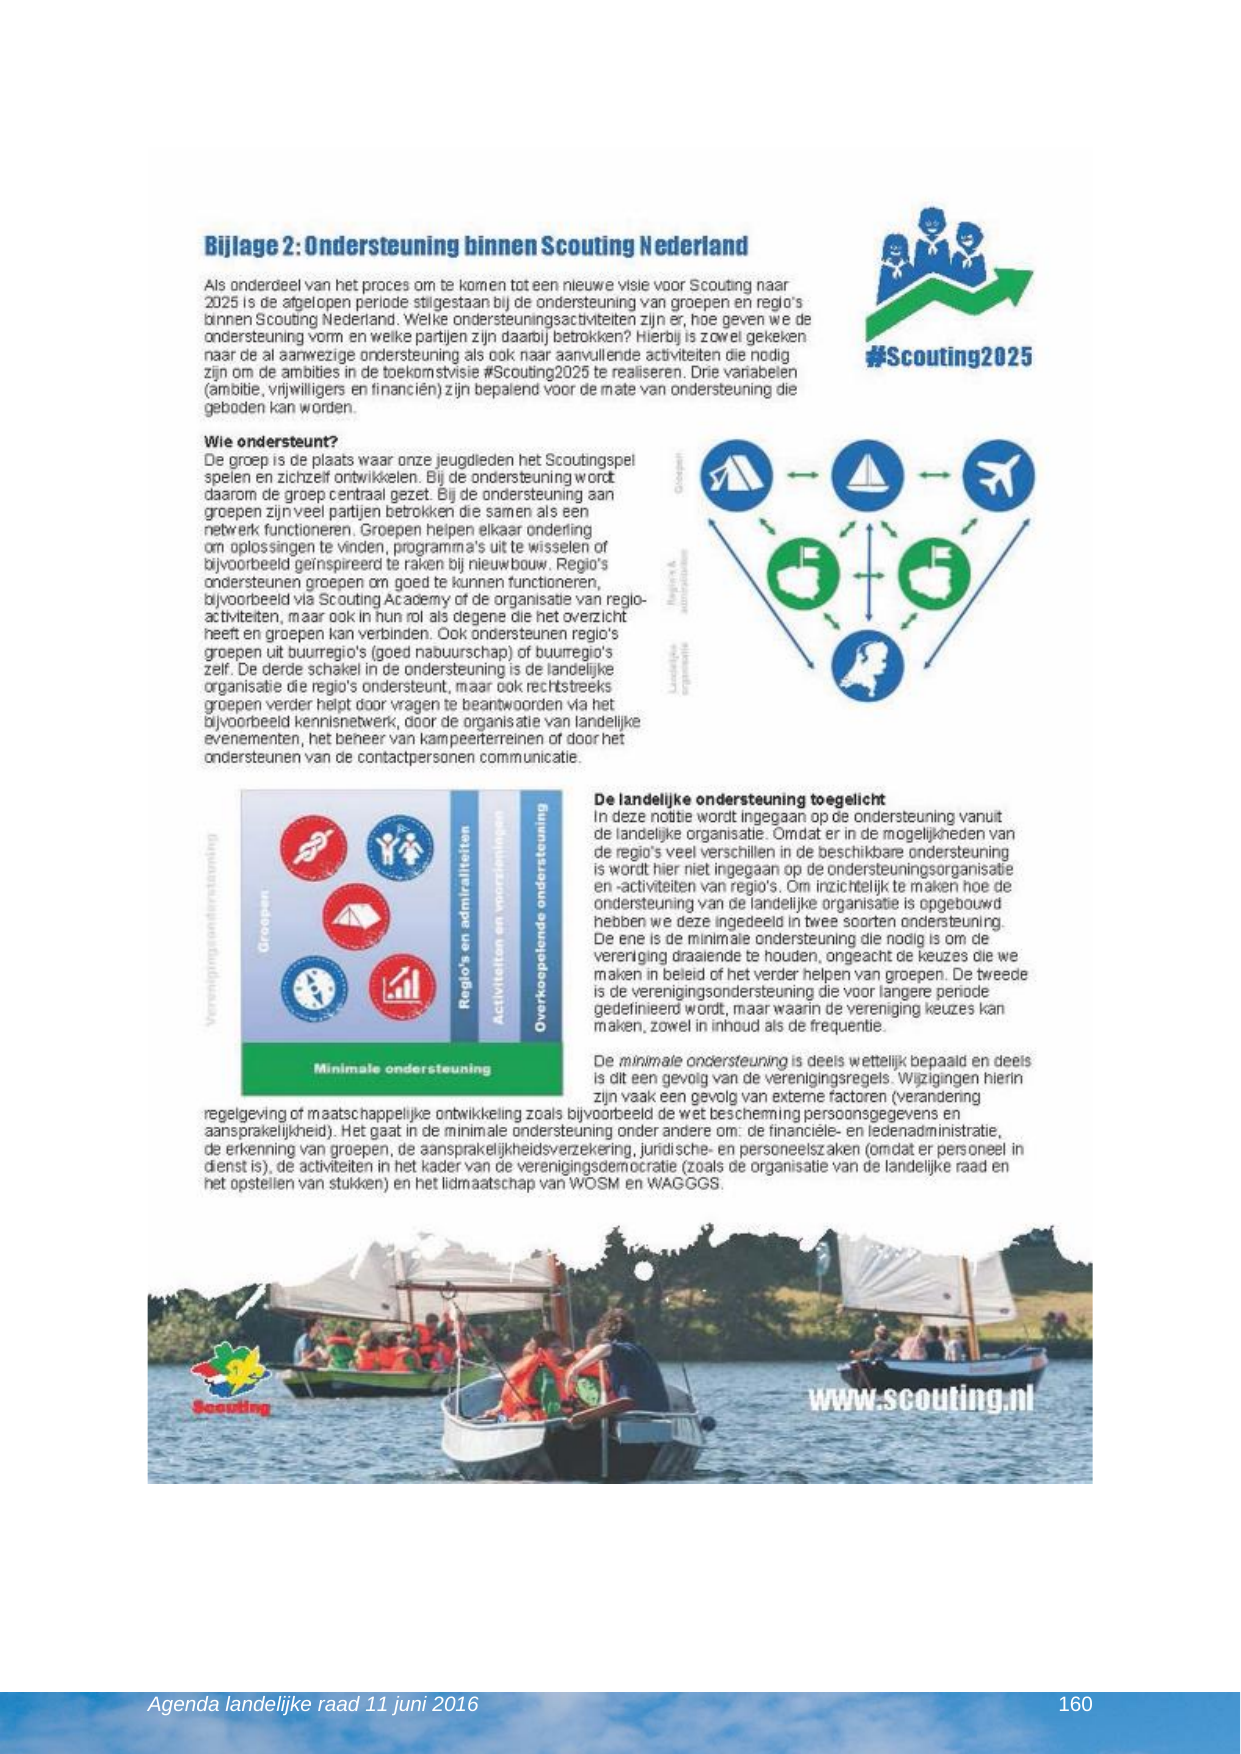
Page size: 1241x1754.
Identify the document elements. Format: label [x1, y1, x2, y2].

picture [0, 1692, 1241, 1754]
picture [147, 147, 1093, 1484]
